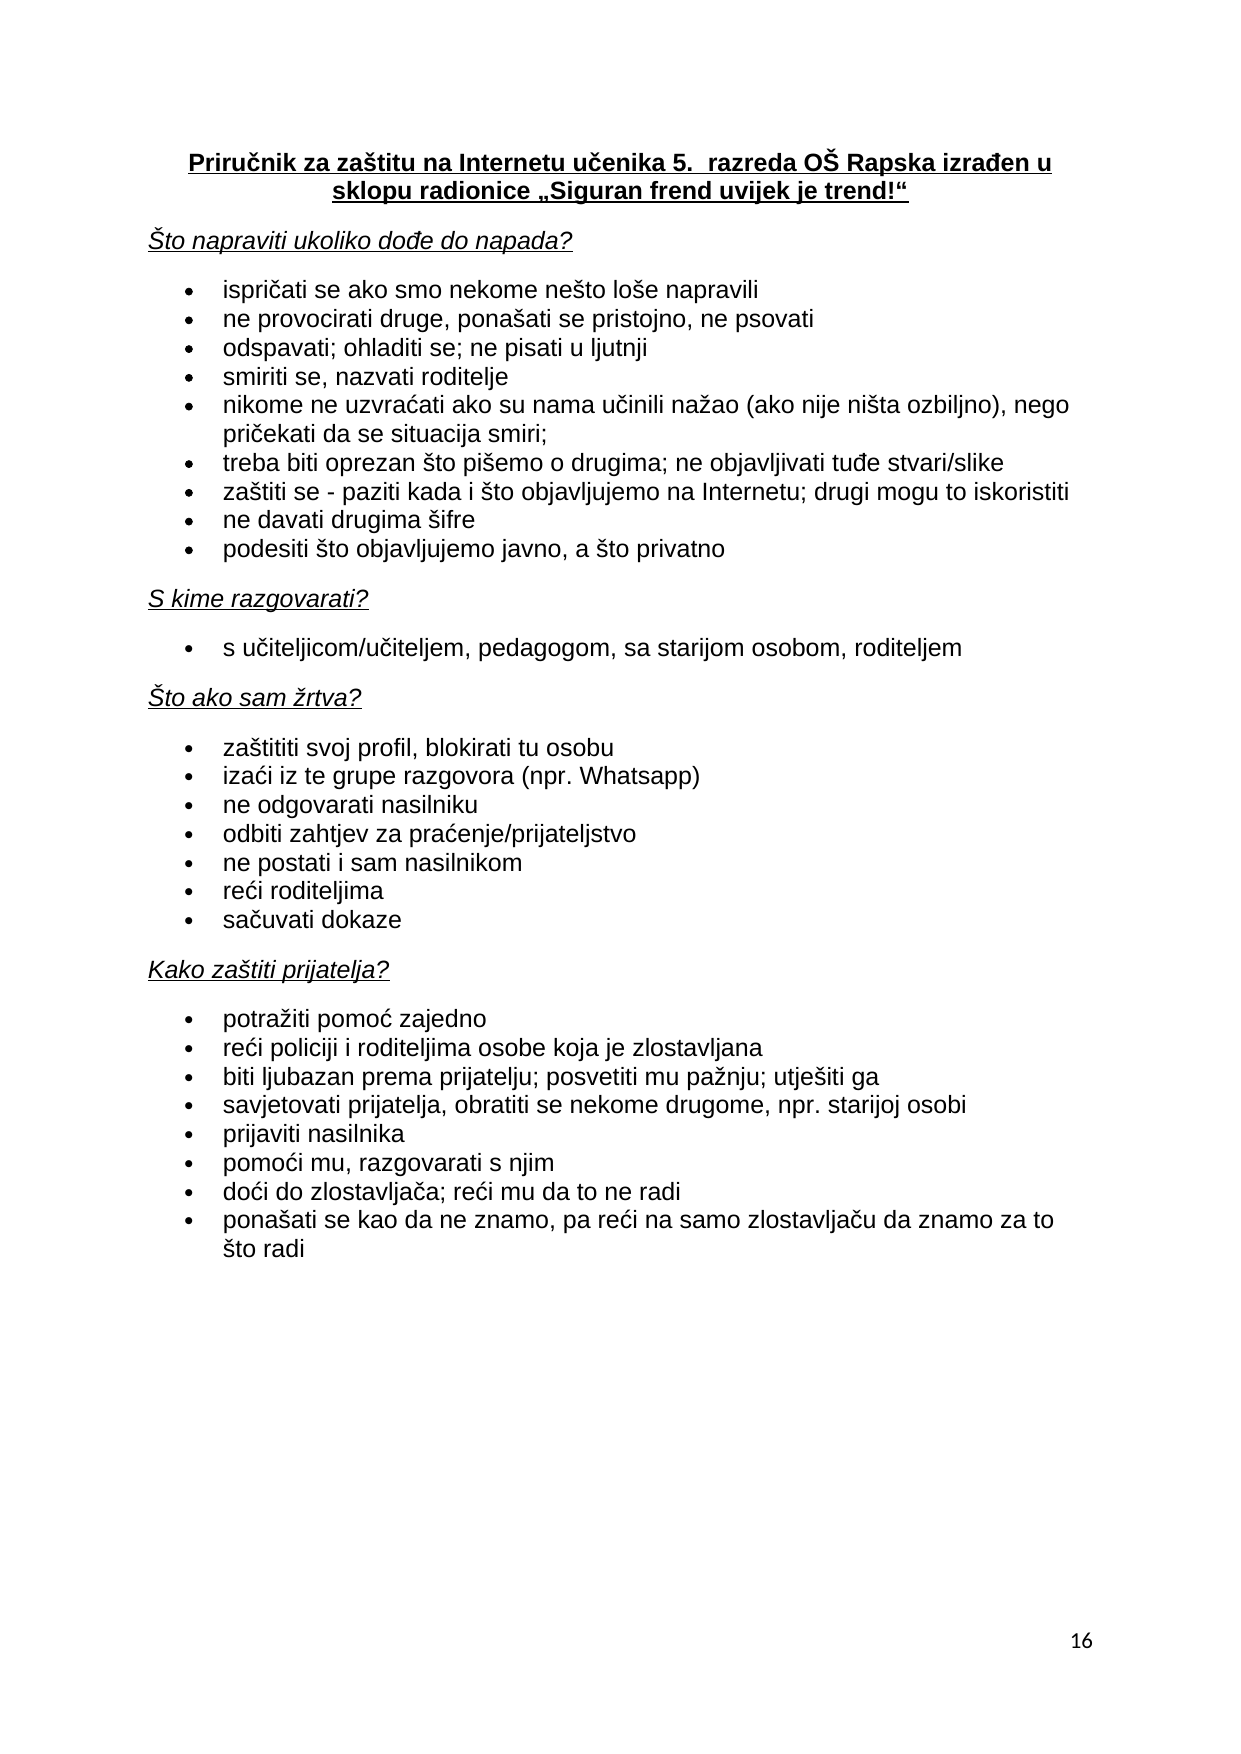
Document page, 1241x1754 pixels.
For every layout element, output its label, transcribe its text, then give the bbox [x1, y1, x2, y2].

list smiriti se, nazvati roditelje [185, 362, 1093, 391]
list ne provocirati druge, ponašati se pristojno, ne psovati [185, 304, 1093, 333]
list ispričati se ako smo nekome nešto loše napravili [185, 276, 1093, 304]
text S kime razgovarati? [148, 584, 1093, 613]
text Što napraviti ukoliko dođe do napada? [148, 226, 1093, 255]
list ne odgovarati nasilniku [185, 790, 1093, 819]
list savjetovati prijatelja, obratiti se nekome drugome, npr. starijoj osobi [185, 1091, 1093, 1119]
text Priručnik za zaštitu na Internetu učenika 5. razreda OŠ Rapska izrađen u sklopu radionice „Siguran frend uvijek je trend!“ [148, 148, 1093, 205]
list pomoći mu, razgovarati s njim [185, 1148, 1093, 1177]
list ne davati drugima šifre [185, 506, 1093, 534]
list doći do zlostavljača; reći mu da to ne radi [185, 1177, 1093, 1206]
list prijaviti nasilnika [185, 1119, 1093, 1148]
text Kako zaštiti prijatelja? [148, 955, 1093, 983]
list reći roditeljima [185, 876, 1093, 905]
list odspavati; ohladiti se; ne pisati u ljutnji [185, 333, 1093, 362]
text Što ako sam žrtva? [148, 683, 1093, 712]
list podesiti što objavljujemo javno, a što privatno [185, 534, 1093, 563]
list s učiteljicom/učiteljem, pedagogom, sa starijom osobom, roditeljem [185, 633, 1093, 662]
list ne postati i sam nasilnikom [185, 848, 1093, 876]
list sačuvati dokaze [185, 905, 1093, 934]
list treba biti oprezan što pišemo o drugima; ne objavljivati tuđe stvari/slike [185, 448, 1093, 477]
list izaći iz te grupe razgovora (npr. Whatsapp) [185, 761, 1093, 790]
list odbiti zahtjev za praćenje/prijateljstvo [185, 819, 1093, 848]
list potražiti pomoć zajedno [185, 1004, 1093, 1033]
list nikome ne uzvraćati ako su nama učinili nažao (ako nije ništa ozbiljno), nego pričekati da se situacija smiri; [185, 391, 1093, 448]
list zaštititi svoj profil, blokirati tu osobu [185, 733, 1093, 761]
list zaštiti se - paziti kada i što objavljujemo na Internetu; drugi mogu to iskoristiti [185, 477, 1093, 506]
list biti ljubazan prema prijatelju; posvetiti mu pažnju; utješiti ga [185, 1062, 1093, 1091]
list reći policiji i roditeljima osobe koja je zlostavljana [185, 1033, 1093, 1062]
list ponašati se kao da ne znamo, pa reći na samo zlostavljaču da znamo za to što radi [185, 1206, 1093, 1263]
